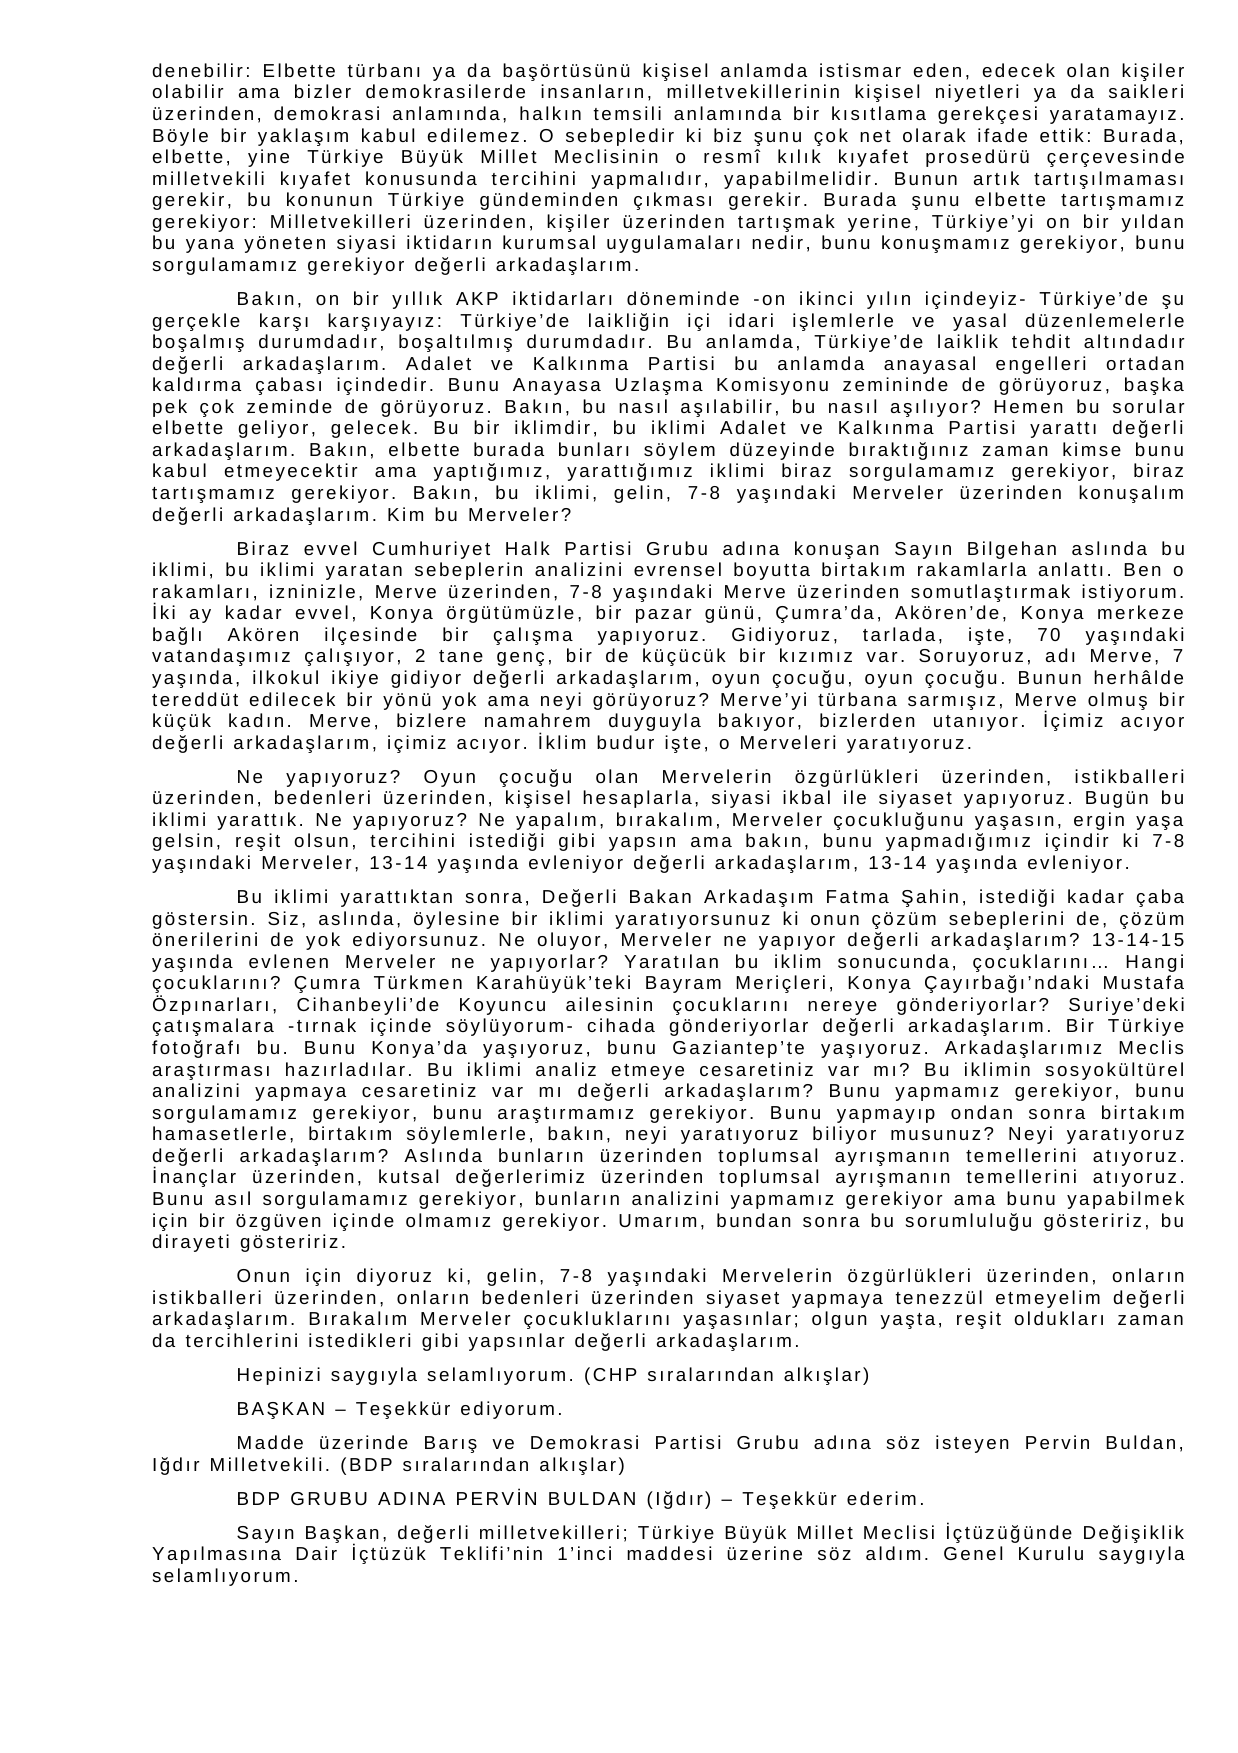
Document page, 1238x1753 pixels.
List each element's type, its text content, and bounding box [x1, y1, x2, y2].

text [152, 60, 1186, 275]
text Onun için diyoruz ki, gelin, 7-8 yaşındaki Mervelerin özgürlükleri üzerinden, onların istikballeri üzerinden, onların bedenleri üzerinden siyaset yapmaya tenezzül etmeyelim değerli arkadaşlarım. Bırakalım Merveler çocukluklarını yaşasınlar; olgun yaşta, reşit oldukları zaman da tercihlerini istedikleri gibi yapsınlar değerli arkadaşlarım. [152, 1265, 1186, 1351]
text Hepinizi saygıyla selamlıyorum. (CHP sıralarından alkışlar) [152, 1364, 1186, 1385]
text Ne yapıyoruz? Oyun çocuğu olan Mervelerin özgürlükleri üzerinden, istikballeri üzerinden, bedenleri üzerinden, kişisel hesaplarla, siyasi ikbal ile siyaset yapıyoruz. Bugün bu iklimi yarattık. Ne yapıyoruz? Ne yapalım, bırakalım, Merveler çocukluğunu yaşasın, ergin yaşa gelsin, reşit olsun, tercihini istediği gibi yapsın ama bakın, bunu yapmadığımız içindir ki 7-8 yaşındaki Merveler, 13-14 yaşında evleniyor değerli arkadaşlarım, 13-14 yaşında evleniyor. [152, 766, 1186, 873]
text Biraz evvel Cumhuriyet Halk Partisi Grubu adına konuşan Sayın Bilgehan aslında bu iklimi, bu iklimi yaratan sebeplerin analizini evrensel boyutta birtakım rakamlarla anlattı. Ben o rakamları, izninizle, Merve üzerinden, 7-8 yaşındaki Merve üzerinden somutlaştırmak istiyorum. İki ay kadar evvel, Konya örgütümüzle, bir pazar günü, Çumra’da, Akören’de, Konya merkeze bağlı Akören ilçesinde bir çalışma yapıyoruz. Gidiyoruz, tarlada, işte, 70 yaşındaki vatandaşımız çalışıyor, 2 tane genç, bir de küçücük bir kızımız var. Soruyoruz, adı Merve, 7 yaşında, ilkokul ikiye gidiyor değerli arkadaşlarım, oyun çocuğu, oyun çocuğu. Bunun herhâlde tereddüt edilecek bir yönü yok ama neyi görüyoruz? Merve’yi türbana sarmışız, Merve olmuş bir küçük kadın. Merve, bizlere namahrem duyguyla bakıyor, bizlerden utanıyor. İçimiz acıyor değerli arkadaşlarım, içimiz acıyor. İklim budur işte, o Merveleri yaratıyoruz. [152, 537, 1186, 753]
text BAŞKAN – Teşekkür ediyorum. [152, 1398, 1186, 1419]
text Bakın, on bir yıllık AKP iktidarları döneminde -on ikinci yılın içindeyiz- Türkiye’de şu gerçekle karşı karşıyayız: Türkiye’de laikliğin içi idari işlemlerle ve yasal düzenlemelerle boşalmış durumdadır, boşaltılmış durumdadır. Bu anlamda, Türkiye’de laiklik tehdit altındadır değerli arkadaşlarım. Adalet ve Kalkınma Partisi bu anlamda anayasal engelleri ortadan kaldırma çabası içindedir. Bunu Anayasa Uzlaşma Komisyonu zemininde de görüyoruz, başka pek çok zeminde de görüyoruz. Bakın, bu nasıl aşılabilir, bu nasıl aşılıyor? Hemen bu sorular elbette geliyor, gelecek. Bu bir iklimdir, bu iklimi Adalet ve Kalkınma Partisi yarattı değerli arkadaşlarım. Bakın, elbette burada bunları söylem düzeyinde bıraktığınız zaman kimse bunu kabul etmeyecektir ama yaptığımız, yarattığımız iklimi biraz sorgulamamız gerekiyor, biraz tartışmamız gerekiyor. Bakın, bu iklimi, gelin, 7-8 yaşındaki Merveler üzerinden konuşalım değerli arkadaşlarım. Kim bu Merveler? [152, 288, 1186, 525]
text BDP GRUBU ADINA PERVİN BULDAN (Iğdır) – Teşekkür ederim. [152, 1487, 1186, 1509]
text Madde üzerinde Barış ve Demokrasi Partisi Grubu adına söz isteyen Pervin Buldan, Iğdır Milletvekili. (BDP sıralarından alkışlar) [152, 1432, 1186, 1475]
text Sayın Başkan, değerli milletvekilleri; Türkiye Büyük Millet Meclisi İçtüzüğünde Değişiklik Yapılmasına Dair İçtüzük Teklifi’nin 1’inci maddesi üzerine söz aldım. Genel Kurulu saygıyla selamlıyorum. [152, 1522, 1186, 1586]
text Bu iklimi yarattıktan sonra, Değerli Bakan Arkadaşım Fatma Şahin, istediği kadar çaba göstersin. Siz, aslında, öylesine bir iklimi yaratıyorsunuz ki onun çözüm sebeplerini de, çözüm önerilerini de yok ediyorsunuz. Ne oluyor, Merveler ne yapıyor değerli arkadaşlarım? 13-14-15 yaşında evlenen Merveler ne yapıyorlar? Yaratılan bu iklim sonucunda, çocuklarını… Hangi çocuklarını? Çumra Türkmen Karahüyük’teki Bayram Meriçleri, Konya Çayırbağı’ndaki Mustafa Özpınarları, Cihanbeyli’de Koyuncu ailesinin çocuklarını nereye gönderiyorlar? Suriye’deki çatışmalara -tırnak içinde söylüyorum- cihada gönderiyorlar değerli arkadaşlarım. Bir Türkiye fotoğrafı bu. Bunu Konya’da yaşıyoruz, bunu Gaziantep’te yaşıyoruz. Arkadaşlarımız Meclis araştırması hazırladılar. Bu iklimi analiz etmeye cesaretiniz var mı? Bu iklimin sosyokültürel analizini yapmaya cesaretiniz var mı değerli arkadaşlarım? Bunu yapmamız gerekiyor, bunu sorgulamamız gerekiyor, bunu araştırmamız gerekiyor. Bunu yapmayıp ondan sonra birtakım hamasetlerle, birtakım söylemlerle, bakın, neyi yaratıyoruz biliyor musunuz? Neyi yaratıyoruz değerli arkadaşlarım? Aslında bunların üzerinden toplumsal ayrışmanın temellerini atıyoruz. İnançlar üzerinden, kutsal değerlerimiz üzerinden toplumsal ayrışmanın temellerini atıyoruz. Bunu asıl sorgulamamız gerekiyor, bunların analizini yapmamız gerekiyor ama bunu yapabilmek için bir özgüven içinde olmamız gerekiyor. Umarım, bundan sonra bu sorumluluğu gösteririz, bu dirayeti gösteririz. [152, 886, 1186, 1252]
